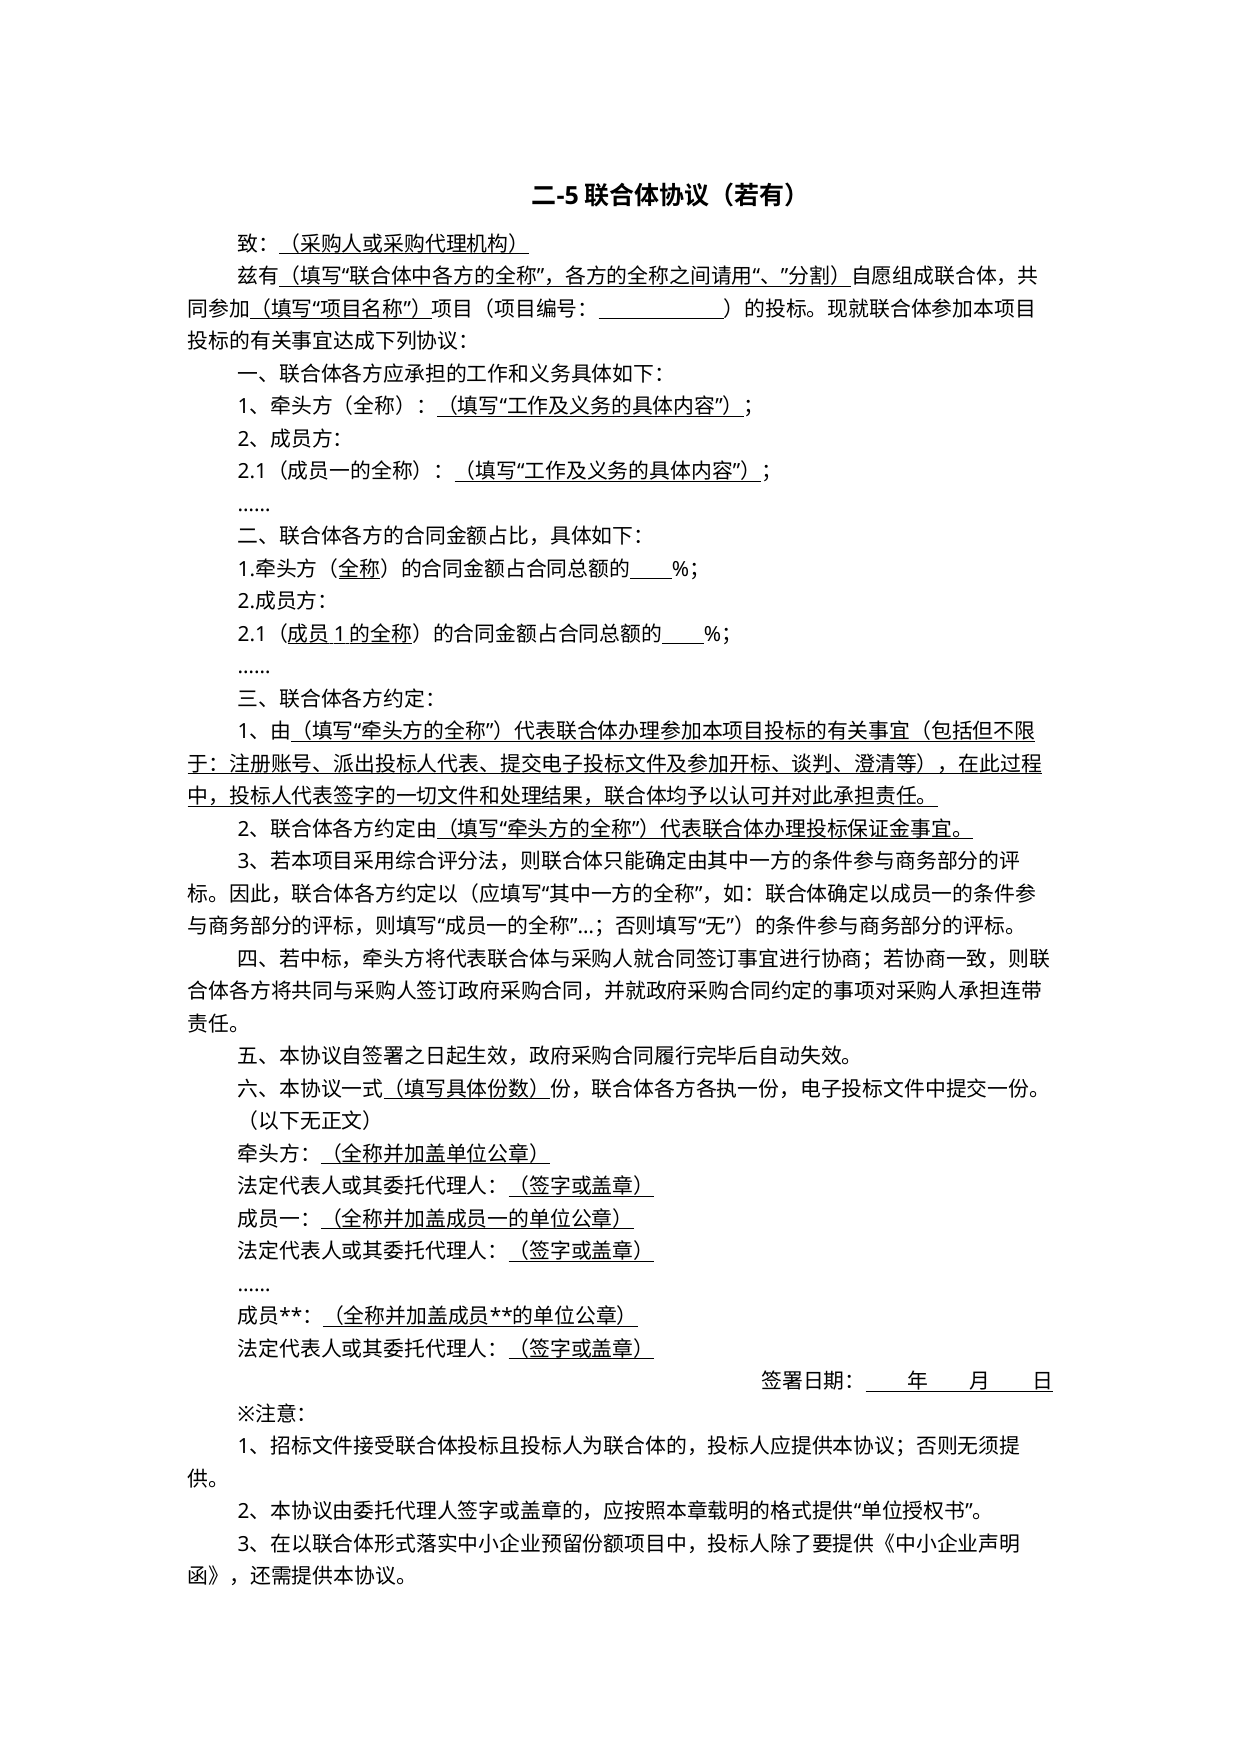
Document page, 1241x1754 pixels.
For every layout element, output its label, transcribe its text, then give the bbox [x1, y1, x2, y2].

text 致：（采购人或采购代理机构） [187, 227, 1053, 259]
text …… [187, 649, 1053, 682]
text （以下无正文） [187, 1104, 1053, 1137]
text 六、本协议一式（填写具体份数）份，联合体各方各执一份，电子投标文件中提交一份。 [187, 1072, 1053, 1104]
text 兹有（填写“联合体中各方的全称”，各方的全称之间请用“、”分割）自愿组成联合体，共同参加（填写“项目名称”）项目（项目编号： ）的投标。现就联合体参加本项目投标的有关事宜达成下列协议： [187, 259, 1053, 357]
text 2、联合体各方约定由（填写“牵头方的全称”）代表联合体办理投标保证金事宜。 [187, 812, 1053, 844]
text 法定代表人或其委托代理人：（签字或盖章） [187, 1169, 1053, 1202]
text 二-5联合体协议（若有） [187, 162, 1053, 227]
text 一、联合体各方应承担的工作和义务具体如下： [187, 357, 1053, 389]
text 四、若中标，牵头方将代表联合体与采购人就合同签订事宜进行协商；若协商一致，则联合体各方将共同与采购人签订政府采购合同，并就政府采购合同约定的事项对采购人承担连带责任。 [187, 942, 1053, 1039]
text 2、本协议由委托代理人签字或盖章的，应按照本章载明的格式提供“单位授权书”。 [187, 1494, 1053, 1527]
text 2.1（成员一的全称）：（填写“工作及义务的具体内容”）； [187, 454, 1053, 487]
text ※注意： [187, 1397, 1053, 1429]
text 1、牵头方（全称）：（填写“工作及义务的具体内容”）； [187, 389, 1053, 422]
text 3、若本项目采用综合评分法，则联合体只能确定由其中一方的条件参与商务部分的评标。因此，联合体各方约定以（应填写“其中一方的全称”，如：联合体确定以成员一的条件参与商务部分的评标，则填写“成员一的全称”…；否则填写“无”）的条件参与商务部分的评标。 [187, 844, 1053, 942]
text 三、联合体各方约定： [187, 682, 1053, 714]
text …… [187, 487, 1053, 519]
text 法定代表人或其委托代理人：（签字或盖章） [187, 1332, 1053, 1364]
text 成员一：（全称并加盖成员一的单位公章） [187, 1202, 1053, 1234]
text 牵头方：（全称并加盖单位公章） [187, 1137, 1053, 1169]
text 2、成员方： [187, 422, 1053, 454]
text 1、招标文件接受联合体投标且投标人为联合体的，投标人应提供本协议；否则无须提供。 [187, 1429, 1053, 1494]
text 成员**：（全称并加盖成员**的单位公章） [187, 1299, 1053, 1332]
text 3、在以联合体形式落实中小企业预留份额项目中，投标人除了要提供《中小企业声明函》，还需提供本协议。 [187, 1527, 1053, 1592]
text 2.1（成员1的全称）的合同金额占合同总额的 %； [187, 617, 1053, 649]
text 签署日期： 年 月 日 [187, 1364, 1053, 1397]
text 二、联合体各方的合同金额占比，具体如下： [187, 519, 1053, 552]
text 1、由（填写“牵头方的全称”）代表联合体办理参加本项目投标的有关事宜（包括但不限于：注册账号、派出投标人代表、提交电子投标文件及参加开标、谈判、澄清等），在此过程中，投标人代表签字的一切文件和处理结果，联合体均予以认可并对此承担责任。 [187, 714, 1053, 812]
text 1.牵头方（全称）的合同金额占合同总额的 %； [187, 552, 1053, 584]
text …… [187, 1267, 1053, 1299]
text 法定代表人或其委托代理人：（签字或盖章） [187, 1234, 1053, 1267]
text 五、本协议自签署之日起生效，政府采购合同履行完毕后自动失效。 [187, 1039, 1053, 1072]
text 2.成员方： [187, 584, 1053, 617]
